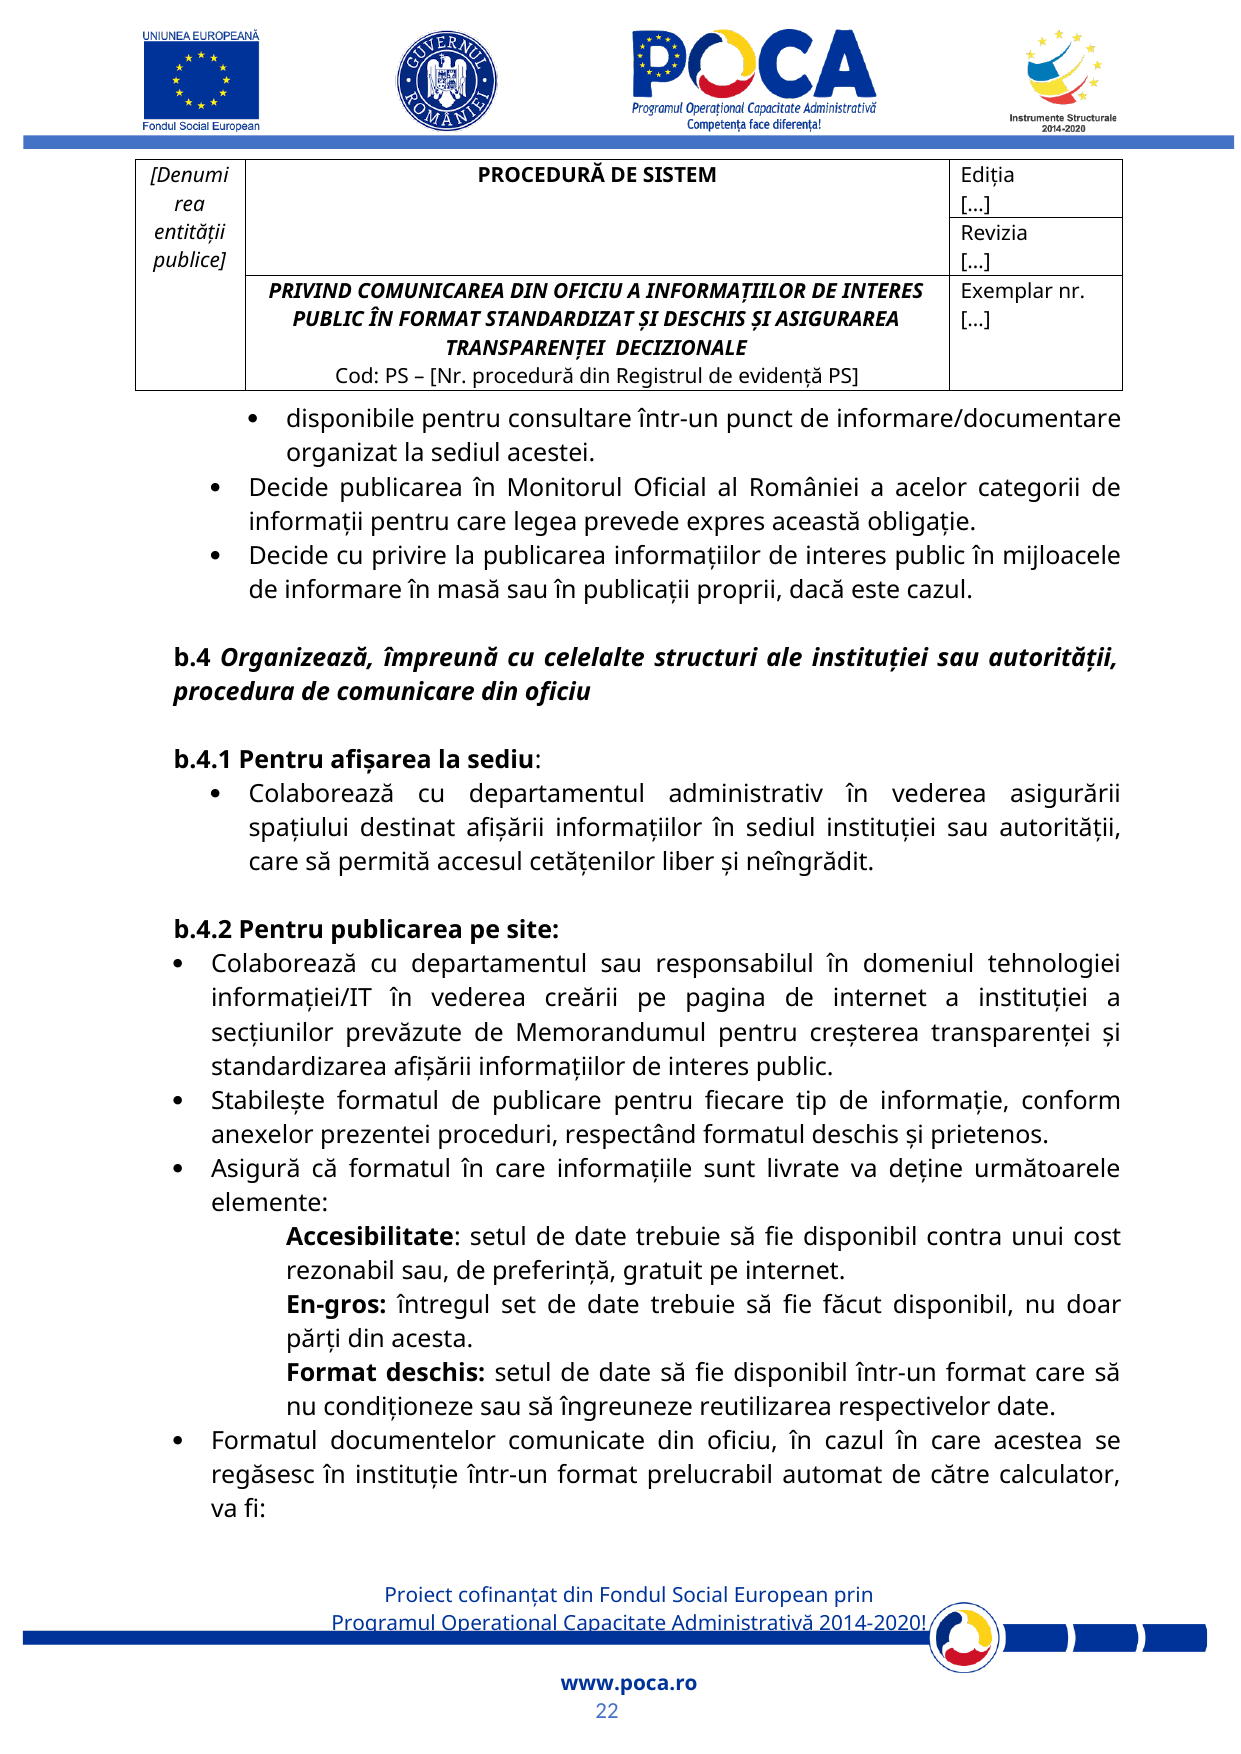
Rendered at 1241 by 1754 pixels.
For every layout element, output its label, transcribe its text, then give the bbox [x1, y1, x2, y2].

text b.4.2 Pentru publicarea pe site: [173, 912, 1122, 946]
list Decide publicarea în Monitorul Oficial al României a acelor categorii de informații pentru care legea prevede expres această obligație. [211, 469, 1122, 537]
list Colaborează cu departamentul sau responsabilul în domeniul tehnologiei informaţiei/IT în vederea creării pe pagina de internet a instituției a secțiunilor prevăzute de Memorandumul pentru creșterea transparenței și standardizarea afișării informațiilor de interes public. [173, 946, 1122, 1082]
text b.4.1 Pentru afișarea la sediu: [173, 742, 1122, 776]
list Asigură că formatul în care informațiile sunt livrate va deține următoarele elemente: [173, 1150, 1122, 1218]
list Colaborează cu departamentul administrativ în vederea asigurării spațiului destinat afișării informațiilor în sediul instituției sau autorității, care să permită accesul cetățenilor liber și neîngrădit. [211, 776, 1122, 878]
text b.4 Organizează, împreună cu celelalte structuri ale instituției sau autorității, procedura de comunicare din oficiu [173, 639, 1122, 708]
text Accesibilitate: setul de date trebuie să fie disponibil contra unui cost rezonabil sau, de preferință, gratuit pe internet. [286, 1218, 1122, 1287]
text Format deschis: setul de date să fie disponibil într-un format care să nu condiționeze sau să îngreuneze reutilizarea respectivelor date. [286, 1355, 1122, 1423]
picture [22, 1602, 1208, 1673]
picture [141, 29, 1117, 132]
list Decide cu privire la publicarea informațiilor de interes public în mijloacele de informare în masă sau în publicații proprii, dacă este cazul. [211, 537, 1122, 605]
text En-gros: întregul set de date trebuie să fie făcut disponibil, nu doar părți din acesta. [286, 1287, 1122, 1355]
list Stabilește formatul de publicare pentru fiecare tip de informație, conform anexelor prezentei proceduri, respectând formatul deschis și prietenos. [173, 1082, 1122, 1150]
list Formatul documentelor comunicate din oficiu, în cazul în care acestea se regăsesc în instituție într-un format prelucrabil automat de către calculator, va fi: [173, 1423, 1122, 1525]
list disponibile pentru consultare într-un punct de informare/documentare organizat la sediul acestei. [248, 401, 1122, 469]
